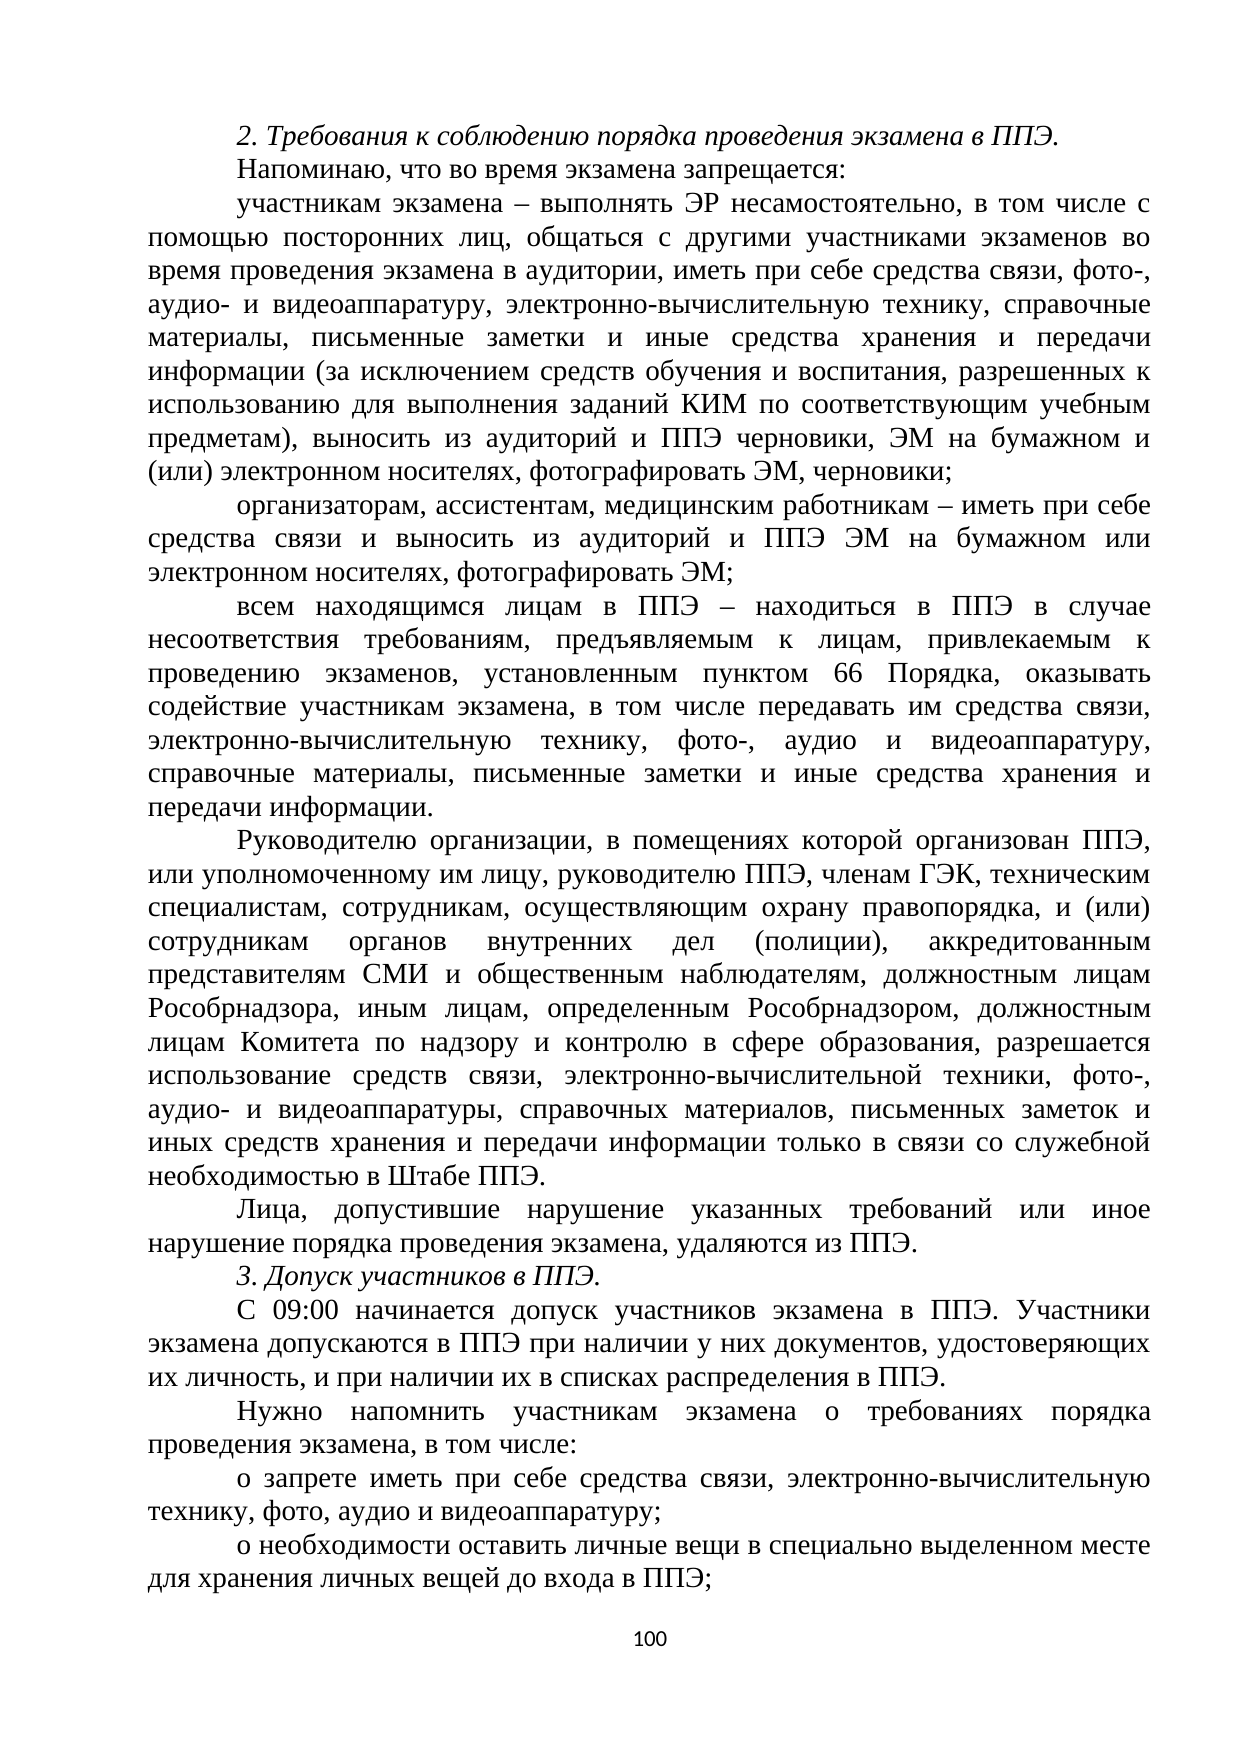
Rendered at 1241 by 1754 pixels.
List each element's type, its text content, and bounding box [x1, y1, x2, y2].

text Лица, допустившие нарушение указанных требований или иное нарушение порядка проведения экзамена, удаляются из ППЭ. [148, 1191, 1152, 1258]
text 3. Допуск участников в ППЭ. [148, 1258, 1152, 1292]
text участникам экзамена – выполнять ЭР несамостоятельно, в том числе с помощью посторонних лиц, общаться с другими участниками экзаменов во время проведения экзамена в аудитории, иметь при себе средства связи, фото-, аудио- и видеоаппаратуру, электронно-вычислительную технику, справочные материалы, письменные заметки и иные средства хранения и передачи информации (за исключением средств обучения и воспитания, разрешенных к использованию для выполнения заданий КИМ по соответствующим учебным предметам), выносить из аудиторий и ППЭ черновики, ЭМ на бумажном и (или) электронном носителях, фотографировать ЭМ, черновики; [148, 185, 1152, 487]
text 2. Требования к соблюдению порядка проведения экзамена в ППЭ. [148, 118, 1152, 152]
text С 09:00 начинается допуск участников экзамена в ППЭ. Участники экзамена допускаются в ППЭ при наличии у них документов, удостоверяющих их личность, и при наличии их в списках распределения в ППЭ. [148, 1292, 1152, 1393]
text Напоминаю, что во время экзамена запрещается: [148, 152, 1152, 185]
text Нужно напомнить участникам экзамена о требованиях порядка проведения экзамена, в том числе: [148, 1393, 1152, 1460]
text о необходимости оставить личные вещи в специально выделенном месте для хранения личных вещей до входа в ППЭ; [148, 1527, 1152, 1594]
text всем находящимся лицам в ППЭ – находиться в ППЭ в случае несоответствия требованиям, предъявляемым к лицам, привлекаемым к проведению экзаменов, установленным пунктом 66 Порядка, оказывать содействие участникам экзамена, в том числе передавать им средства связи, электронно-вычислительную технику, фото-, аудио и видеоаппаратуру, справочные материалы, письменные заметки и иные средства хранения и передачи информации. [148, 588, 1152, 822]
text о запрете иметь при себе средства связи, электронно-вычислительную технику, фото, аудио и видеоаппаратуру; [148, 1460, 1152, 1527]
text организаторам, ассистентам, медицинским работникам – иметь при себе средства связи и выносить из аудиторий и ППЭ ЭМ на бумажном или электронном носителях, фотографировать ЭМ; [148, 487, 1152, 588]
text Руководителю организации, в помещениях которой организован ППЭ, или уполномоченному им лицу, руководителю ППЭ, членам ГЭК, техническим специалистам, сотрудникам, осуществляющим охрану правопорядка, и (или) сотрудникам органов внутренних дел (полиции), аккредитованным представителям СМИ и общественным наблюдателям, должностным лицам Рособрнадзора, иным лицам, определенным Рособрнадзором, должностным лицам Комитета по надзору и контролю в сфере образования, разрешается использование средств связи, электронно-вычислительной техники, фото-, аудио- и видеоаппаратуры, справочных материалов, письменных заметок и иных средств хранения и передачи информации только в связи со служебной необходимостью в Штабе ППЭ. [148, 822, 1152, 1191]
